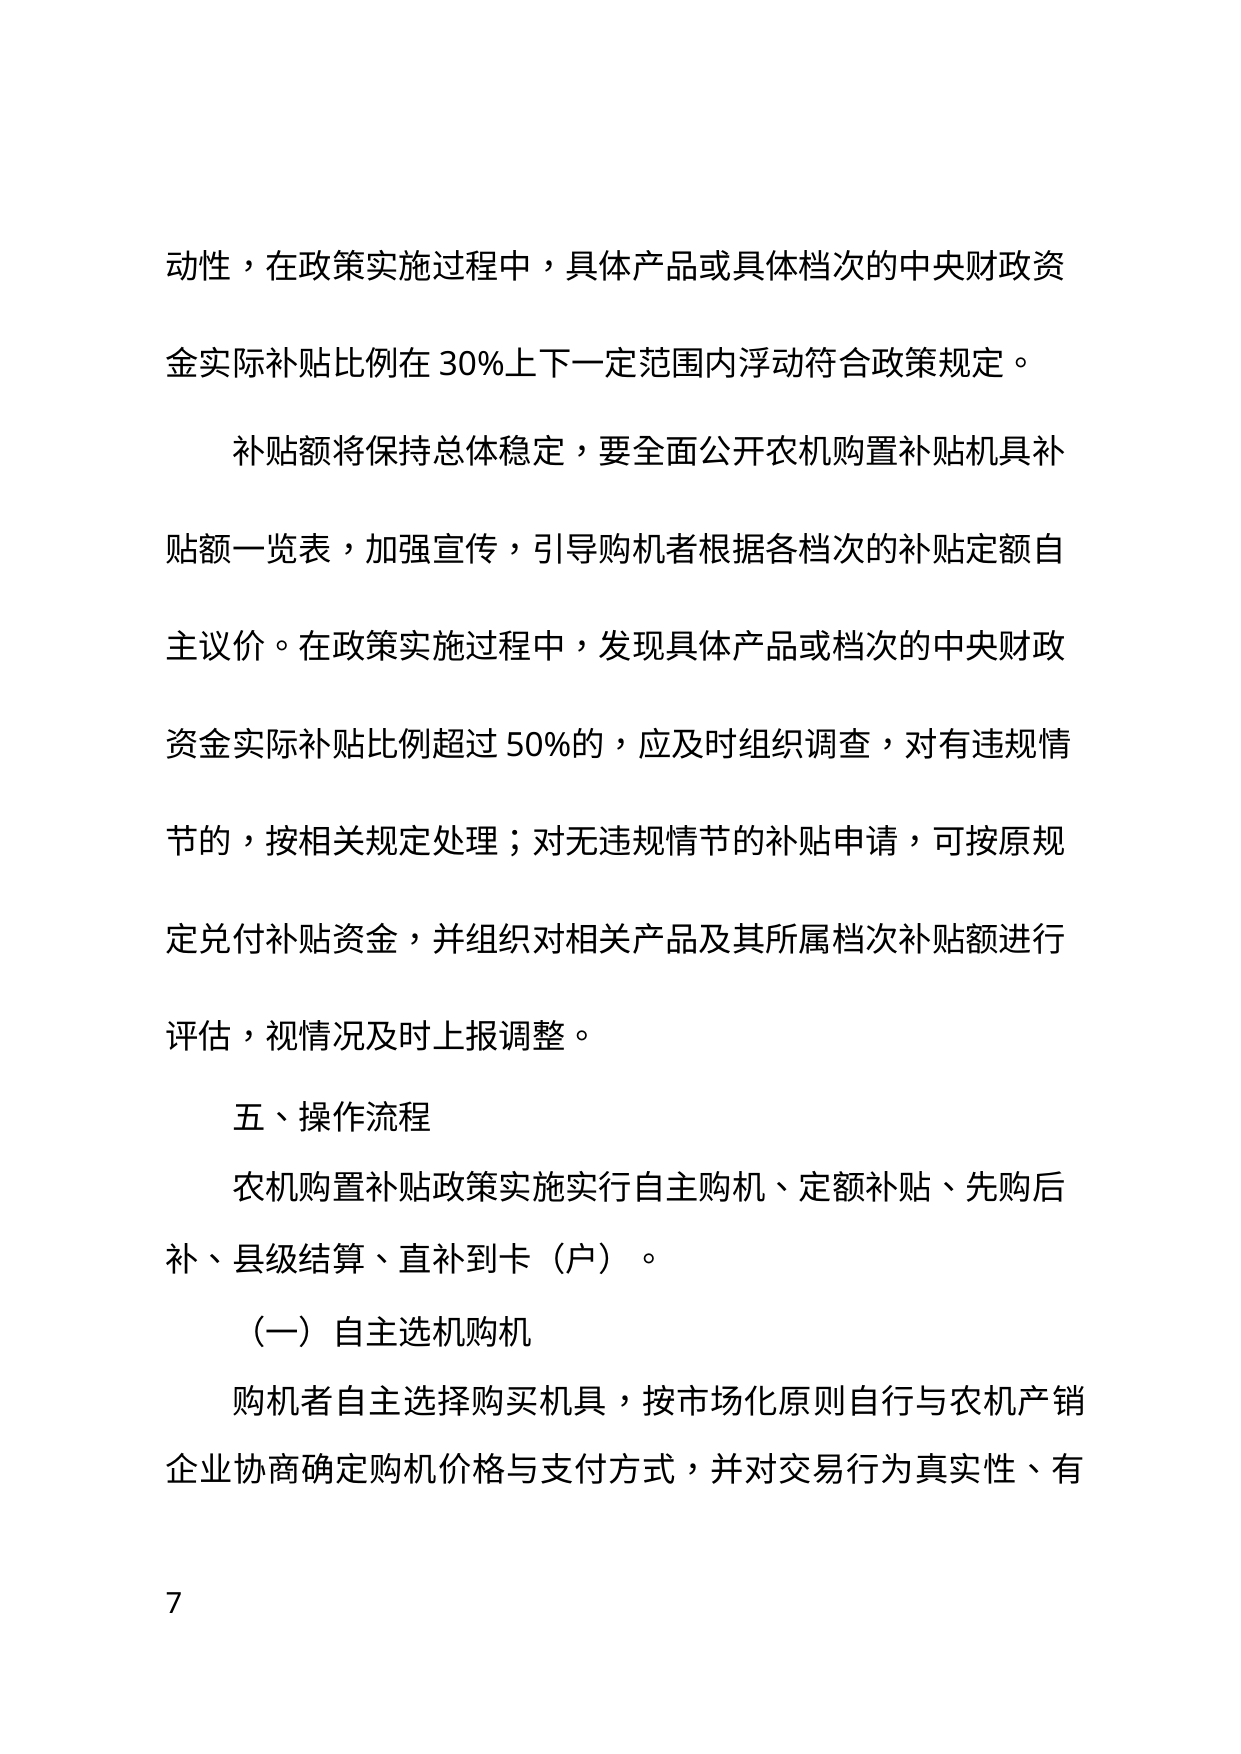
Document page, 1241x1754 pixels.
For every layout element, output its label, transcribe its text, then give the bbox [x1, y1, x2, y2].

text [165, 1378, 1087, 1492]
text （一）自主选机购机 [165, 1306, 1087, 1354]
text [165, 233, 1087, 395]
text 五、操作流程 [165, 1091, 1087, 1139]
text 农机购置补贴政策实施实行自主购机、定额补贴、先购后补、县级结算、直补到卡（户）。 [165, 1163, 1087, 1281]
text 补贴额将保持总体稳定，要全面公开农机购置补贴机具补贴额一览表，加强宣传，引导购机者根据各档次的补贴定额自主议价。在政策实施过程中，发现具体产品或档次的中央财政资金实际补贴比例超过50%的，应及时组织调查，对有违规情节的，按相关规定处理；对无违规情节的补贴申请，可按原规定兑付补贴资金，并组织对相关产品及其所属档次补贴额进行评估，视情况及时上报调整。 [165, 418, 1087, 1068]
